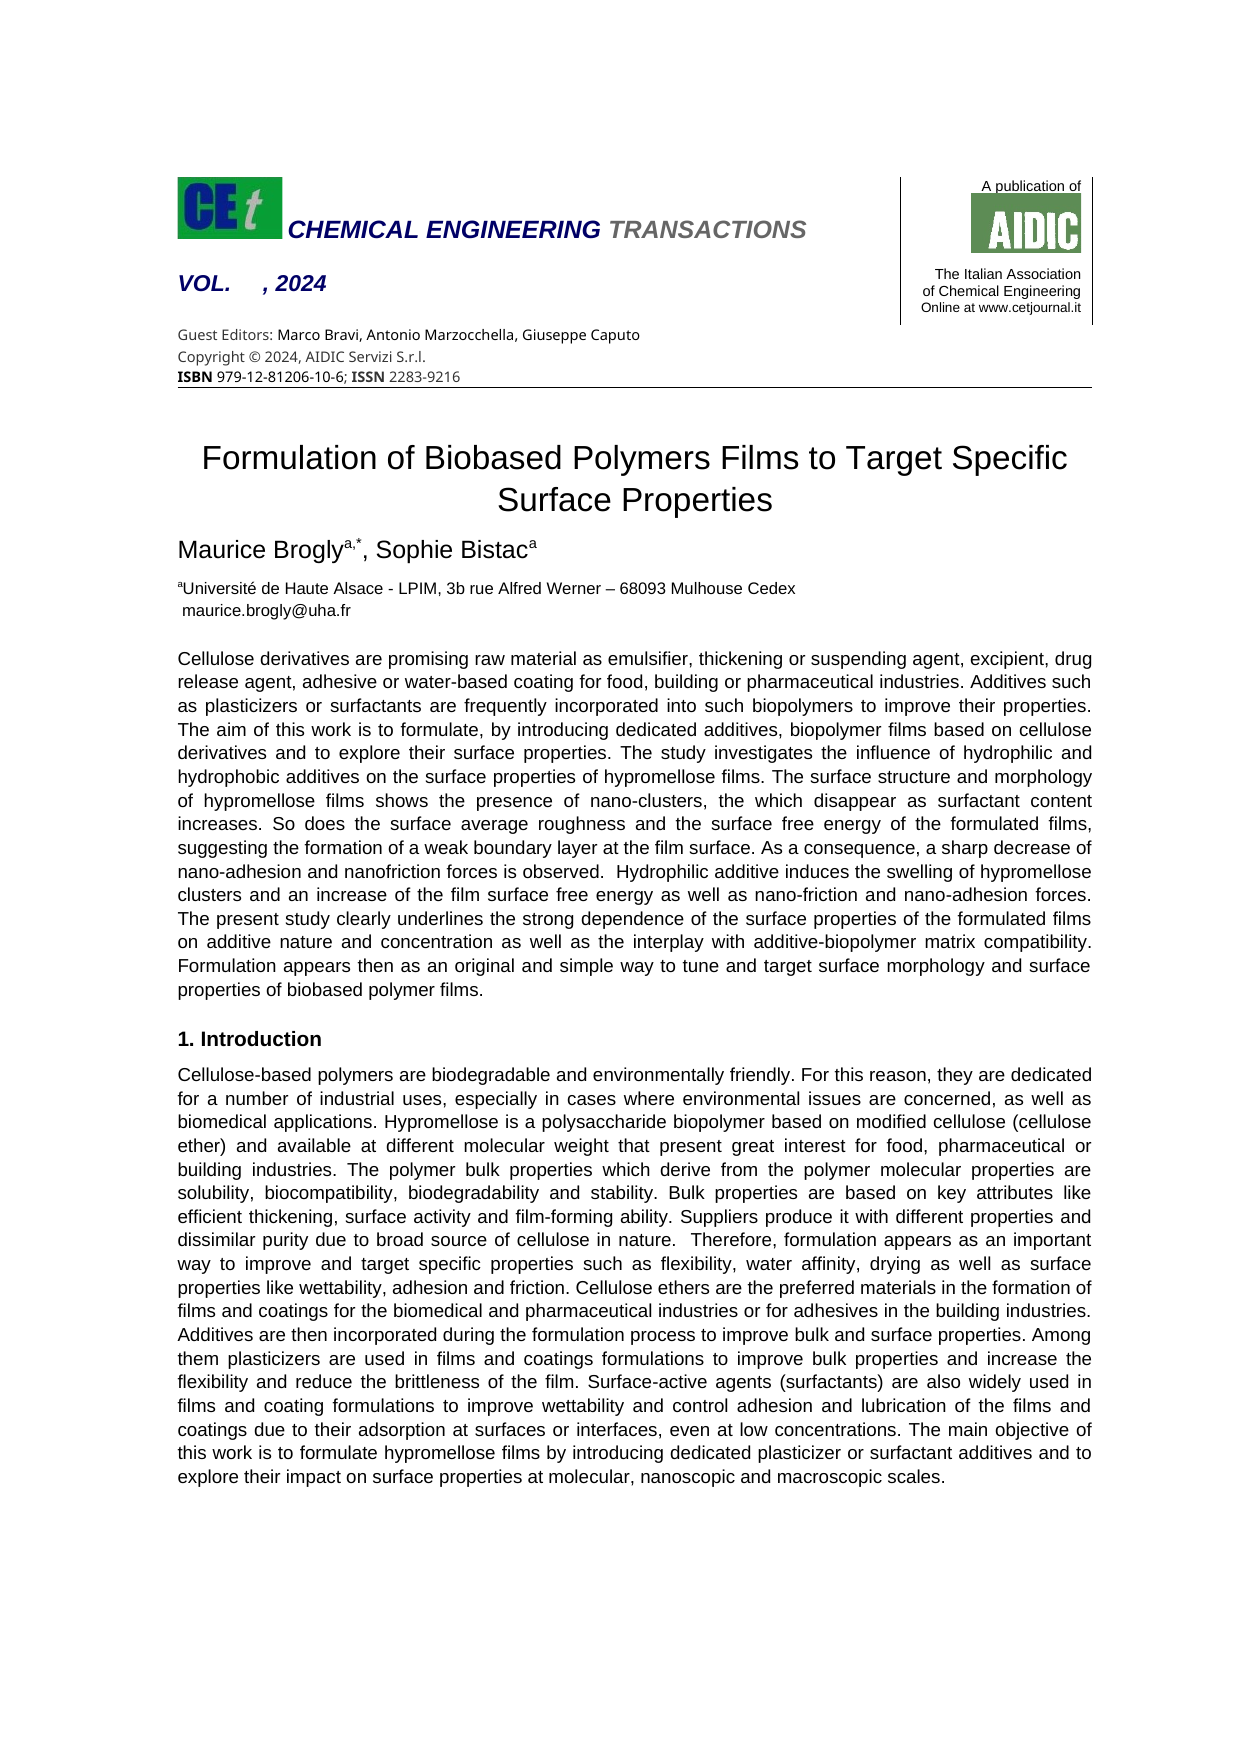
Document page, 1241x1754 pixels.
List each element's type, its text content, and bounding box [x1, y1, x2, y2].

table_cell The Italian Association of Chemical Engineering Online at www.cetjournal.it [901, 266, 1092, 325]
picture [177, 177, 283, 239]
picture [971, 193, 1082, 253]
text Maurice Broglya,*, Sophie Bistaca [177, 534, 1092, 563]
text Cellulose derivatives are promising raw material as emulsifier, thickening or suspending agent, excipient, drug release agent, adhesive or water-based coating for food, building or pharmaceutical industries. Additives such as plasticizers or surfactants are frequently incorporated into such biopolymers to improve their properties. The aim of this work is to formulate, by introducing dedicated additives, biopolymer films based on cellulose derivatives and to explore their surface properties. The study investigates the influence of hydrophilic and hydrophobic additives on the surface properties of hypromellose films. The surface structure and morphology of hypromellose films shows the presence of nano-clusters, the which disappear as surfactant content increases. So does the surface average roughness and the surface free energy of the formulated films, suggesting the formation of a weak boundary layer at the film surface. As a consequence, a sharp decrease of nano-adhesion and nanofriction forces is observed. Hydrophilic additive induces the swelling of hypromellose clusters and an increase of the film surface free energy as well as nano-friction and nano-adhesion forces. The present study clearly underlines the strong dependence of the surface properties of the formulated films on additive nature and concentration as well as the interplay with additive-biopolymer matrix compatibility. Formulation appears then as an original and simple way to tune and target surface morphology and surface properties of biobased polymer films. [177, 648, 1092, 1000]
text aUniversité de Haute Alsace - LPIM, 3b rue Alfred Werner – 68093 Mulhouse Cedex [177, 579, 1092, 598]
text maurice.brogly@uha.fr [177, 601, 1092, 620]
subtitle Introduction [177, 1027, 1092, 1051]
table_header CHEMICAL ENGINEERING TRANSACTIONS VOL. , 2024 [178, 177, 900, 325]
table_header A publication of [901, 177, 1092, 266]
text Cellulose-based polymers are biodegradable and environmentally friendly. For this reason, they are dedicated for a number of industrial uses, especially in cases where environmental issues are concerned, as well as biomedical applications. Hypromellose is a polysaccharide biopolymer based on modified cellulose (cellulose ether) and available at different molecular weight that present great interest for food, pharmaceutical or building industries. The polymer bulk properties which derive from the polymer molecular properties are solubility, biocompatibility, biodegradability and stability. Bulk properties are based on key attributes like efficient thickening, surface activity and film-forming ability. Suppliers produce it with different properties and dissimilar purity due to broad source of cellulose in nature. Therefore, formulation appears as an important way to improve and target specific properties such as flexibility, water affinity, drying as well as surface properties like wettability, adhesion and friction. Cellulose ethers are the preferred materials in the formation of films and coatings for the biomedical and pharmaceutical industries or for adhesives in the building industries. Additives are then incorporated during the formulation process to improve bulk and surface properties. Among them plasticizers are used in films and coatings formulations to improve bulk properties and increase the flexibility and reduce the brittleness of the film. Surface-active agents (surfactants) are also widely used in films and coating formulations to improve wettability and control adhesion and lubrication of the films and coatings due to their adsorption at surfaces or interfaces, even at low concentrations. The main objective of this work is to formulate hypromellose films by introducing dedicated plasticizer or surfactant additives and to explore their impact on surface properties at molecular, nanoscopic and macroscopic scales. [177, 1064, 1092, 1487]
table_cell Guest Editors: Marco Bravi, Antonio Marzocchella, Giuseppe Caputo Copyright © 2024, AIDIC Servizi S.r.l. ISBN 979-12-81206-10-6; ISSN 2283-9216 [178, 325, 1092, 387]
title Formulation of Biobased Polymers Films to Target Specific Surface Properties [177, 438, 1092, 518]
